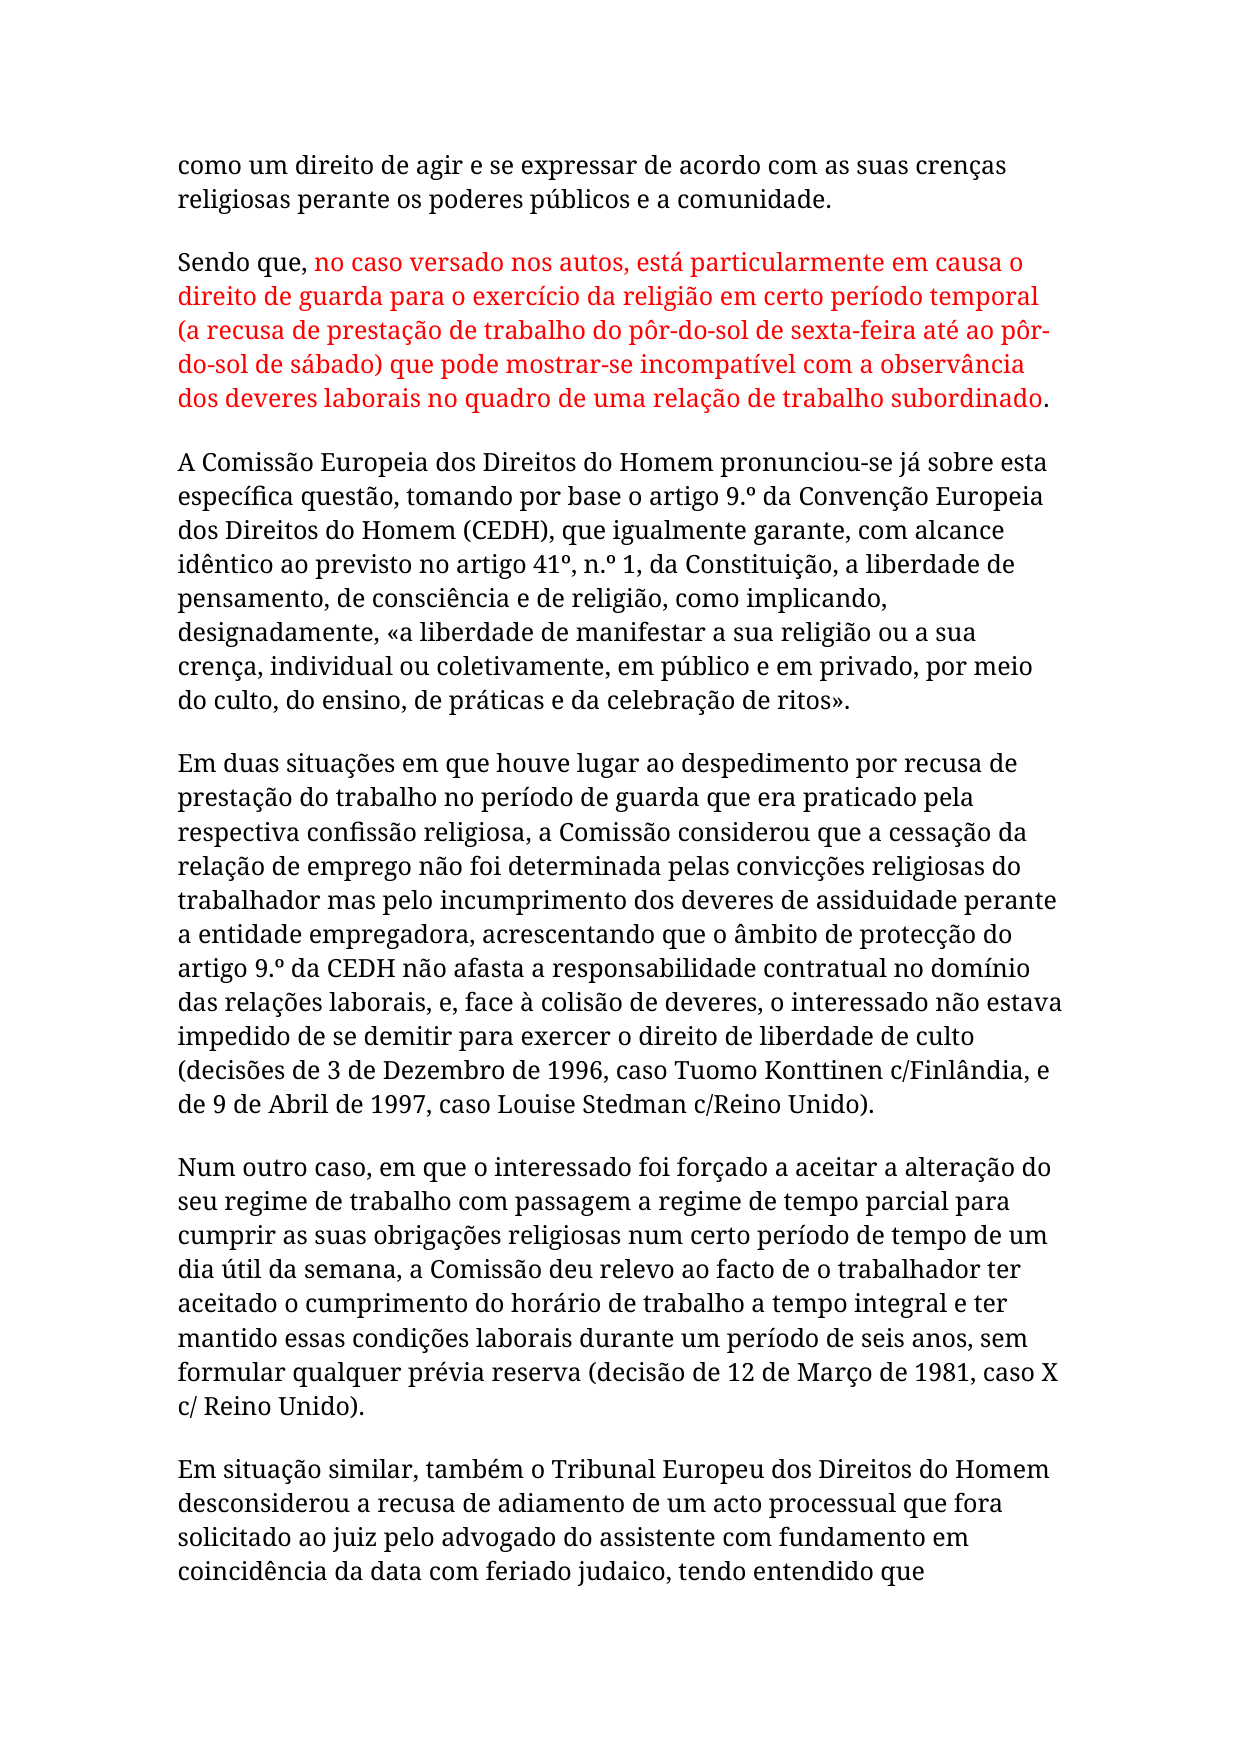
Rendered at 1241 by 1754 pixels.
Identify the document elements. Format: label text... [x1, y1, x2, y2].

text A Comissão Europeia dos Direitos do Homem pronunciou-se já sobre esta específica questão, tomando por base o artigo 9.º da Convenção Europeia dos Direitos do Homem (CEDH), que igualmente garante, com alcance idêntico ao previsto no artigo 41º, n.º 1, da Constituição, a liberdade de pensamento, de consciência e de religião, como implicando, designadamente, «a liberdade de manifestar a sua religião ou a sua crença, individual ou coletivamente, em público e em privado, por meio do culto, do ensino, de práticas e da celebração de ritos». [177, 444, 1063, 717]
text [177, 1452, 1063, 1588]
text Num outro caso, em que o interessado foi forçado a aceitar a alteração do seu regime de trabalho com passagem a regime de tempo parcial para cumprir as suas obrigações religiosas num certo período de tempo de um dia útil da semana, a Comissão deu relevo ao facto de o trabalhador ter aceitado o cumprimento do horário de trabalho a tempo integral e ter mantido essas condições laborais durante um período de seis anos, sem formular qualquer prévia reserva (decisão de 12 de Março de 1981, caso X c/ Reino Unido). [177, 1150, 1063, 1422]
text Sendo que, no caso versado nos autos, está particularmente em causa o direito de guarda para o exercício da religião em certo período temporal (a recusa de prestação de trabalho do pôr-do-sol de sexta-feira até ao pôr-do-sol de sábado) que pode mostrar-se incompatível com a observância dos deveres laborais no quadro de uma relação de trabalho subordinado. [177, 245, 1063, 415]
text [177, 148, 1063, 216]
text Em duas situações em que houve lugar ao despedimento por recusa de prestação do trabalho no período de guarda que era praticado pela respectiva confissão religiosa, a Comissão considerou que a cessação da relação de emprego não foi determinada pelas convicções religiosas do trabalhador mas pelo incumprimento dos deveres de assiduidade perante a entidade empregadora, acrescentando que o âmbito de protecção do artigo 9.º da CEDH não afasta a responsabilidade contratual no domínio das relações laborais, e, face à colisão de deveres, o interessado não estava impedido de se demitir para exercer o direito de liberdade de culto (decisões de 3 de Dezembro de 1996, caso Tuomo Konttinen c/Finlândia, e de 9 de Abril de 1997, caso Louise Stedman c/Reino Unido). [177, 746, 1063, 1121]
